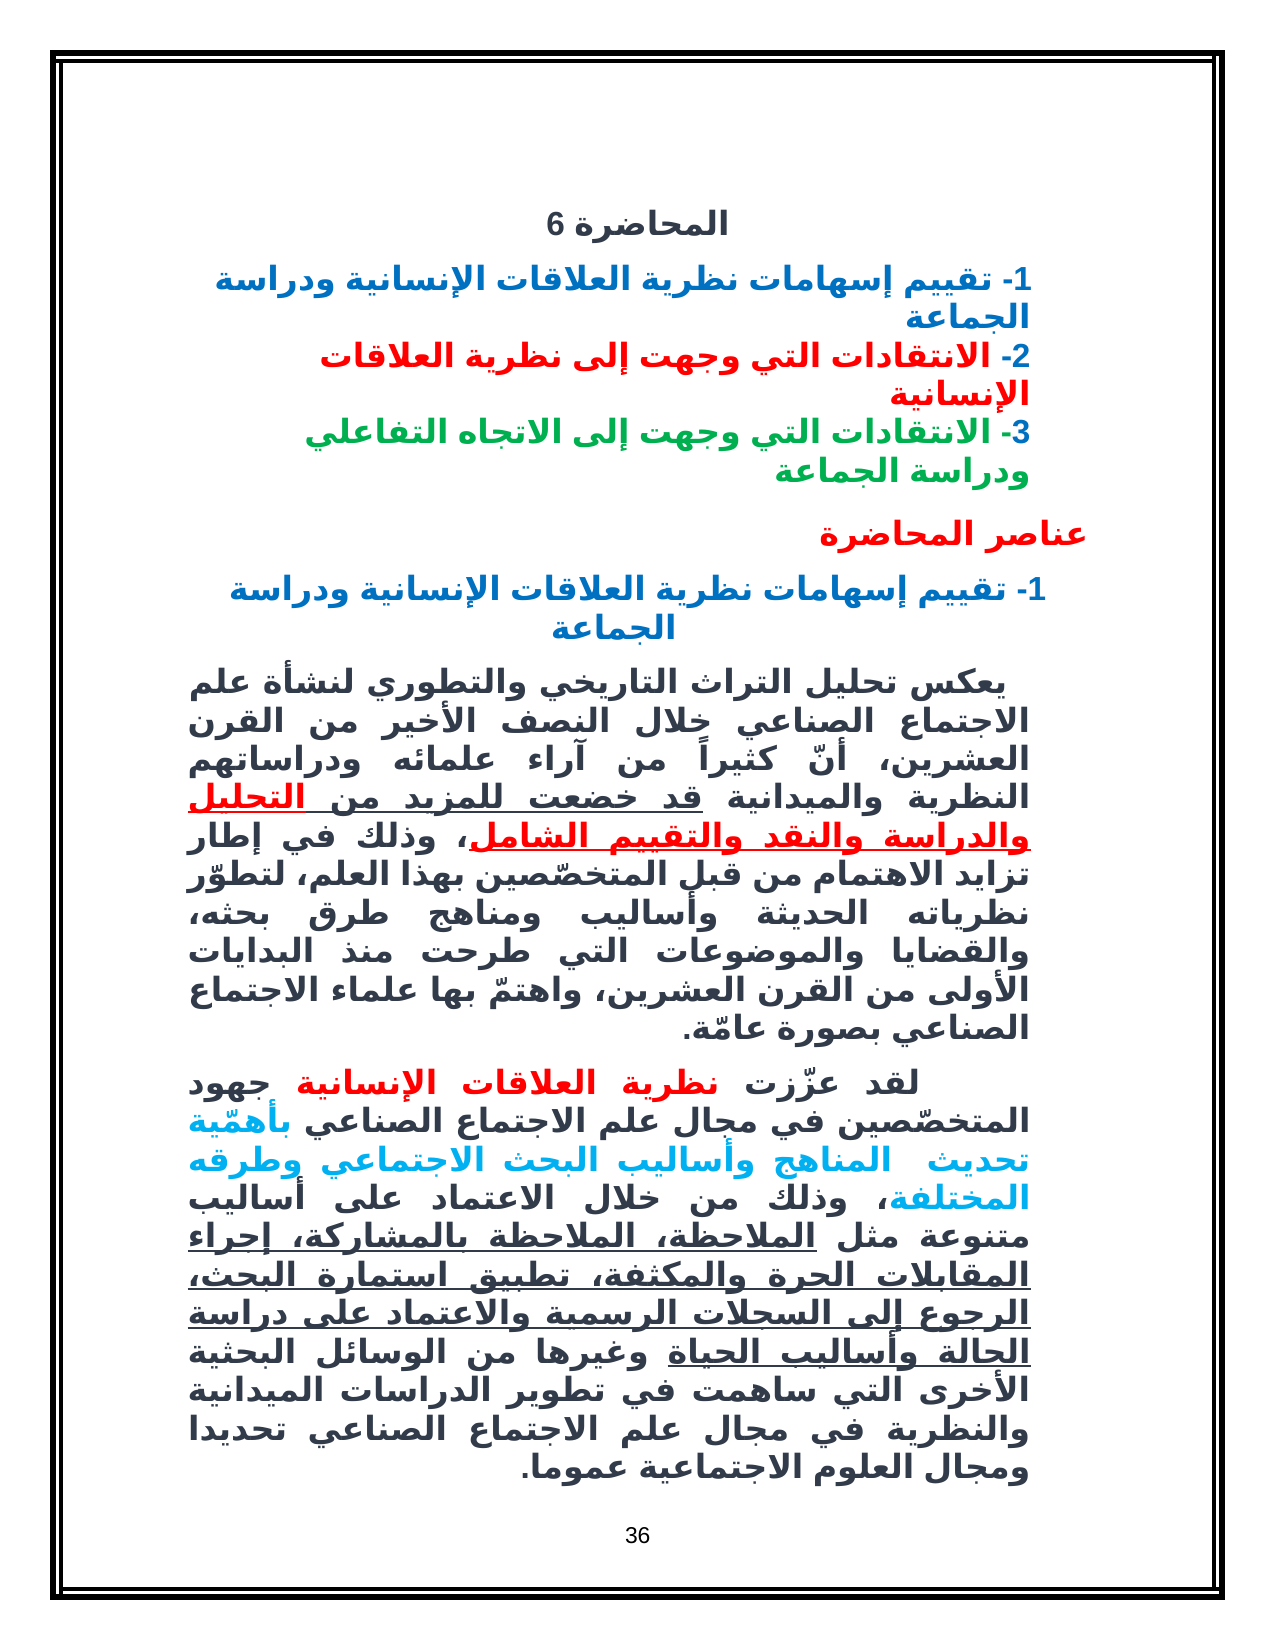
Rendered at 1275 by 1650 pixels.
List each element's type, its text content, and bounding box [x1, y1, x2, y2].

text لقد عزّزت نظرية العلاقات الإنسانية جهود المتخصّصين في مجال علم الاجتماع الصناعي بأهمّية تحديث المناهج وأساليب البحث الاجتماعي وطرقه المختلفة، وذلك من خلال الاعتماد على أساليب متنوعة مثل الملاحظة، الملاحظة بالمشاركة، إجراء المقابلات الحرة والمكثفة، تطبيق استمارة البحث، الرجوع إلى السجلات الرسمية والاعتماد على دراسة الحالة وأساليب الحياة وغيرها من الوسائل البحثية الأخرى التي ساهمت في تطوير الدراسات الميدانية والنظرية في مجال علم الاجتماع الصناعي تحديدا ومجال العلوم الاجتماعية عموما. [187, 1063, 1087, 1486]
text 1- تقييم إسهامات نظرية العلاقات الإنسانية ودراسة الجماعة 2- الانتقادات التي وجهت إلى نظرية العلاقات الإنسانية 3- الانتقادات التي وجهت إلى الاتجاه التفاعلي ودراسة الجماعة [187, 259, 1087, 489]
text المحاضرة 6 [187, 204, 1087, 243]
text يعكس تحليل التراث التاريخي والتطوري لنشأة علم الاجتماع الصناعي خلال النصف الأخير من القرن العشرين، أنّ كثيراً من آراء علمائه ودراساتهم النظرية والميدانية قد خضعت للمزيد من التحليل والدراسة والنقد والتقييم الشامل، وذلك في إطار تزايد الاهتمام من قبل المتخصّصين بهذا العلم، لتطوّر نظرياته الحديثة وأساليب ومناهج طرق بحثه، والقضايا والموضوعات التي طرحت منذ البدايات الأولى من القرن العشرين، واهتمّ بها علماء الاجتماع الصناعي بصورة عامّة. [187, 662, 1087, 1047]
text 1- تقييم إسهامات نظرية العلاقات الإنسانية ودراسة الجماعة [187, 569, 1087, 646]
text عناصر المحاضرة [187, 514, 1087, 553]
